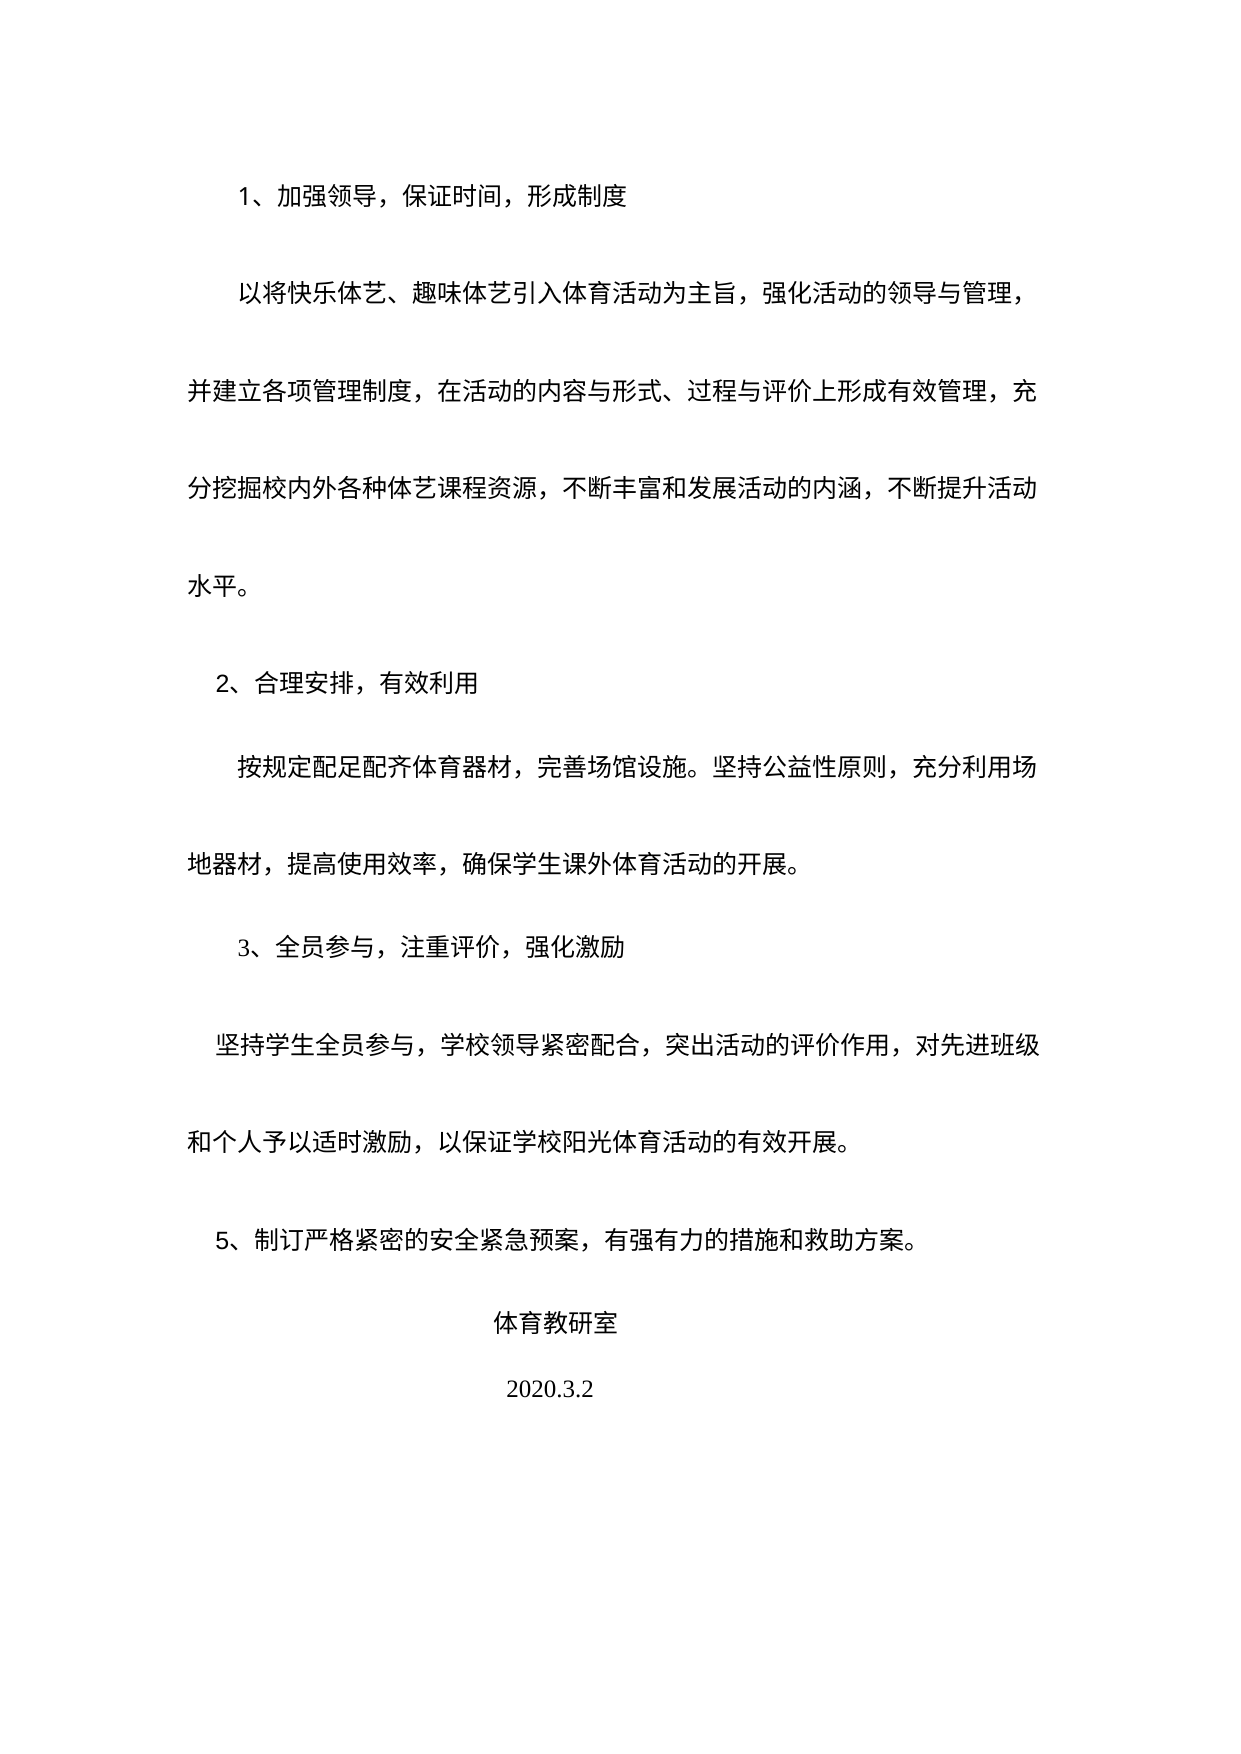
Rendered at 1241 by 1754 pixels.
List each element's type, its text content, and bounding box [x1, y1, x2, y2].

list 2020.3.2 [187, 1372, 1053, 1404]
list 体育教研室 [187, 1289, 1053, 1354]
list 全员参与，注重评价，强化激励 坚持学生全员参与，学校领导紧密配合，突出活动的评价作用，对先进班级和个人予以适时激励，以保证学校阳光体育活动的有效开展。 5、制订严格紧密的安全紧急预案，有强有力的措施和救助方案。 [187, 913, 1053, 1271]
text 按规定配足配齐体育器材，完善场馆设施。坚持公益性原则，充分利用场地器材，提高使用效率，确保学生课外体育活动的开展。 [187, 733, 1053, 895]
text 1、加强领导，保证时间，形成制度 以将快乐体艺、趣味体艺引入体育活动为主旨，强化活动的领导与管理，并建立各项管理制度，在活动的内容与形式、过程与评价上形成有效管理，充分挖掘校内外各种体艺课程资源，不断丰富和发展活动的内涵，不断提升活动水平。 2、合理安排，有效利用 [187, 162, 1053, 714]
